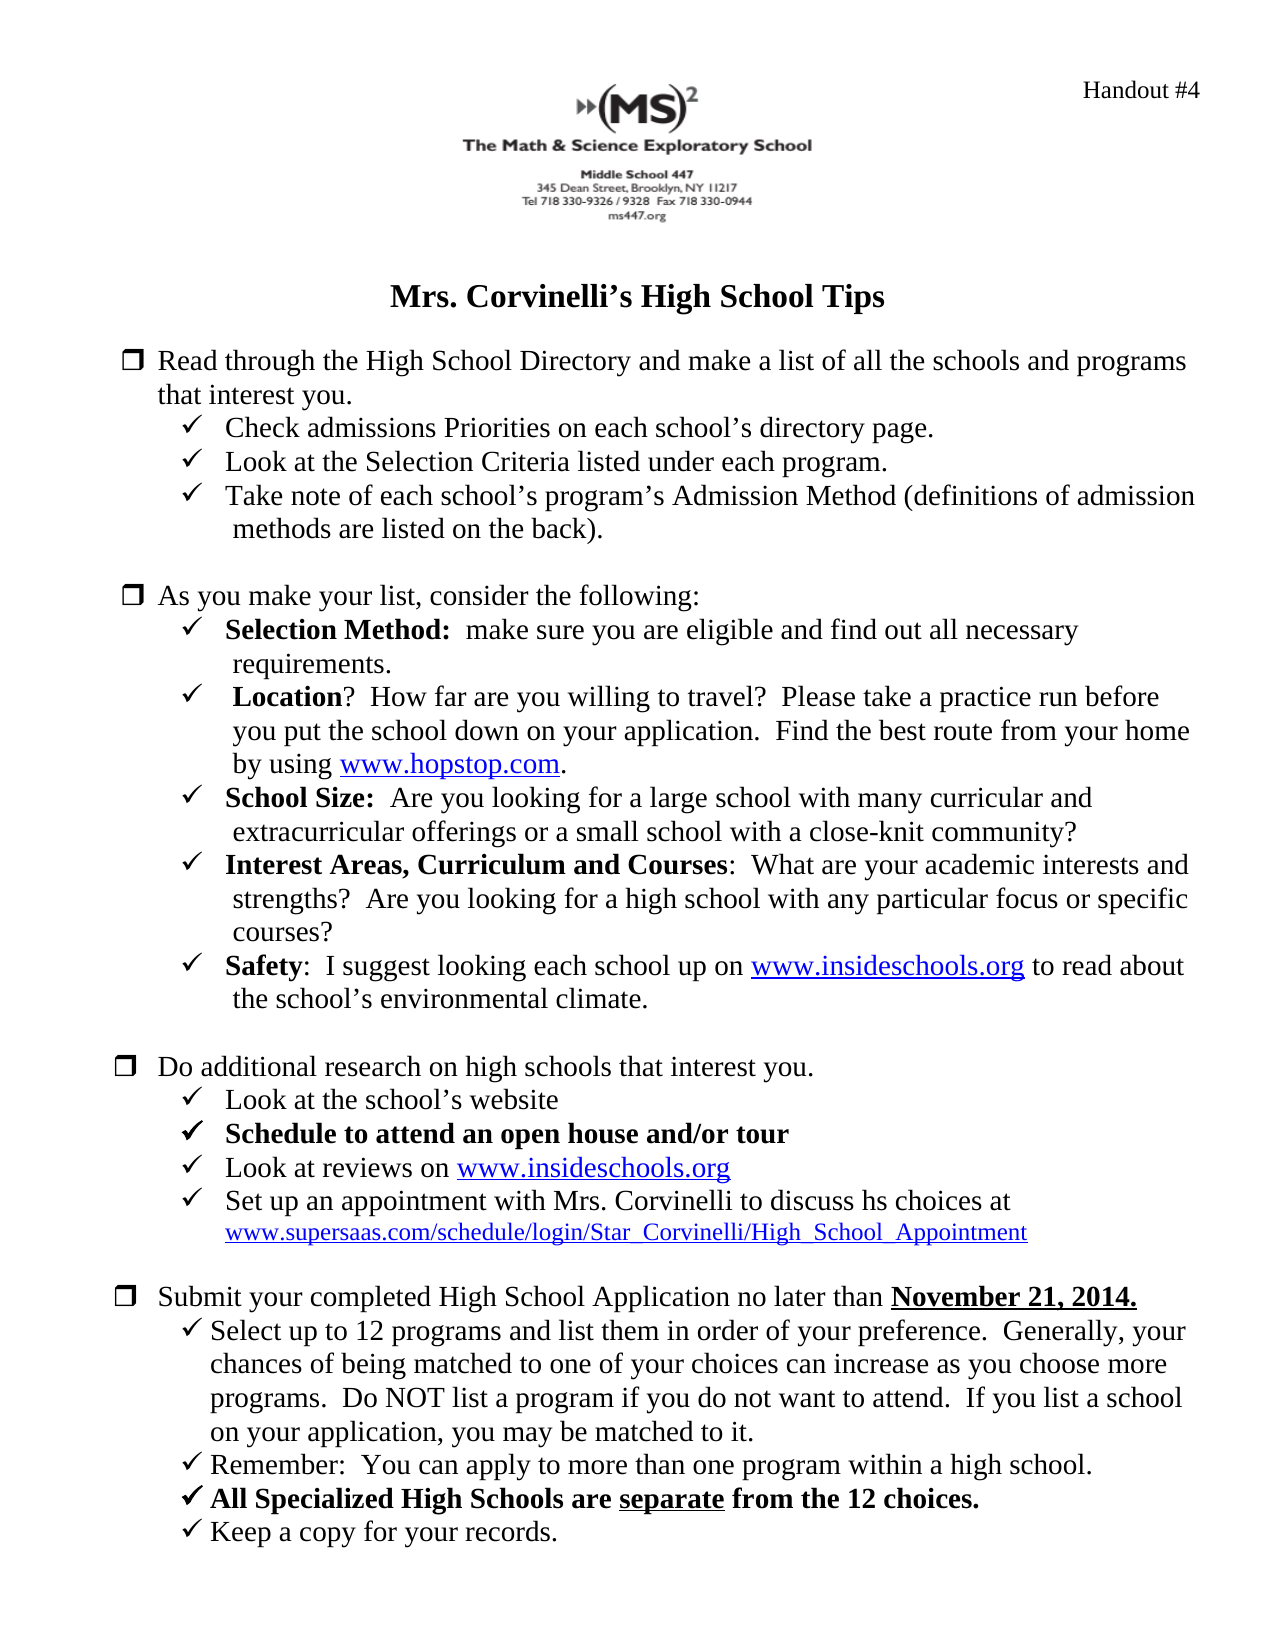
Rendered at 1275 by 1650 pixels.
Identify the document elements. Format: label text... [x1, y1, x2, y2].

list Select up to 12 programs and list them in order of your preference. Generally, your chances of being matched to one of your choices can increase as you choose more programs. Do NOT list a program if you do not want to attend. If you list a school on your application, you may be matched to it. [180, 1313, 1200, 1447]
list School Size: Are you looking for a large school with many curricular and extracurricular offerings or a small school with a close-knit community? [180, 780, 1200, 847]
text Mrs. Corvinelli’s High School Tips [75, 276, 1200, 314]
list Do additional research on high schools that interest you. [112, 1049, 1200, 1082]
list All Specialized High Schools are separate from the 12 choices. [180, 1481, 1200, 1514]
list Keep a copy for your records. [180, 1514, 1200, 1548]
list Safety: I suggest looking each school up on www.insideschools.org to read about the school’s environmental climate. [180, 948, 1200, 1015]
list Interest Areas, Curriculum and Courses: What are your academic interests and strengths? Are you looking for a high school with any particular focus or specific courses? [180, 847, 1200, 948]
list As you make your list, consider the following: [120, 578, 1200, 612]
list Location? How far are you willing to travel? Please take a practice run before you put the school down on your application. Find the best route from your home by using www.hopstop.com. [180, 679, 1200, 780]
list Submit your completed High School Application no later than November 21, 2014. [112, 1279, 1200, 1313]
list Check admissions Priorities on each school’s directory page. [180, 411, 1200, 444]
list Take note of each school’s program’s Admission Method (definitions of admission methods are listed on the back). [180, 478, 1200, 545]
list Look at the school’s website [180, 1082, 1200, 1116]
list Remember: You can apply to more than one program within a high school. [180, 1447, 1200, 1481]
list Read through the High School Directory and make a list of all the schools and programs that interest you. [120, 343, 1200, 411]
list Look at reviews on www.insideschools.org [180, 1150, 1200, 1183]
list Look at the Selection Criteria listed under each program. [180, 444, 1200, 478]
list Schedule to attend an open house and/or tour [180, 1116, 1200, 1150]
list Selection Method: make sure you are eligible and find out all necessary requirements. [180, 612, 1200, 679]
list Set up an appointment with Mrs. Corvinelli to discuss hs choices at www.supersaas.com/schedule/login/Star_Corvinelli/High_School_Appointment [180, 1183, 1200, 1246]
